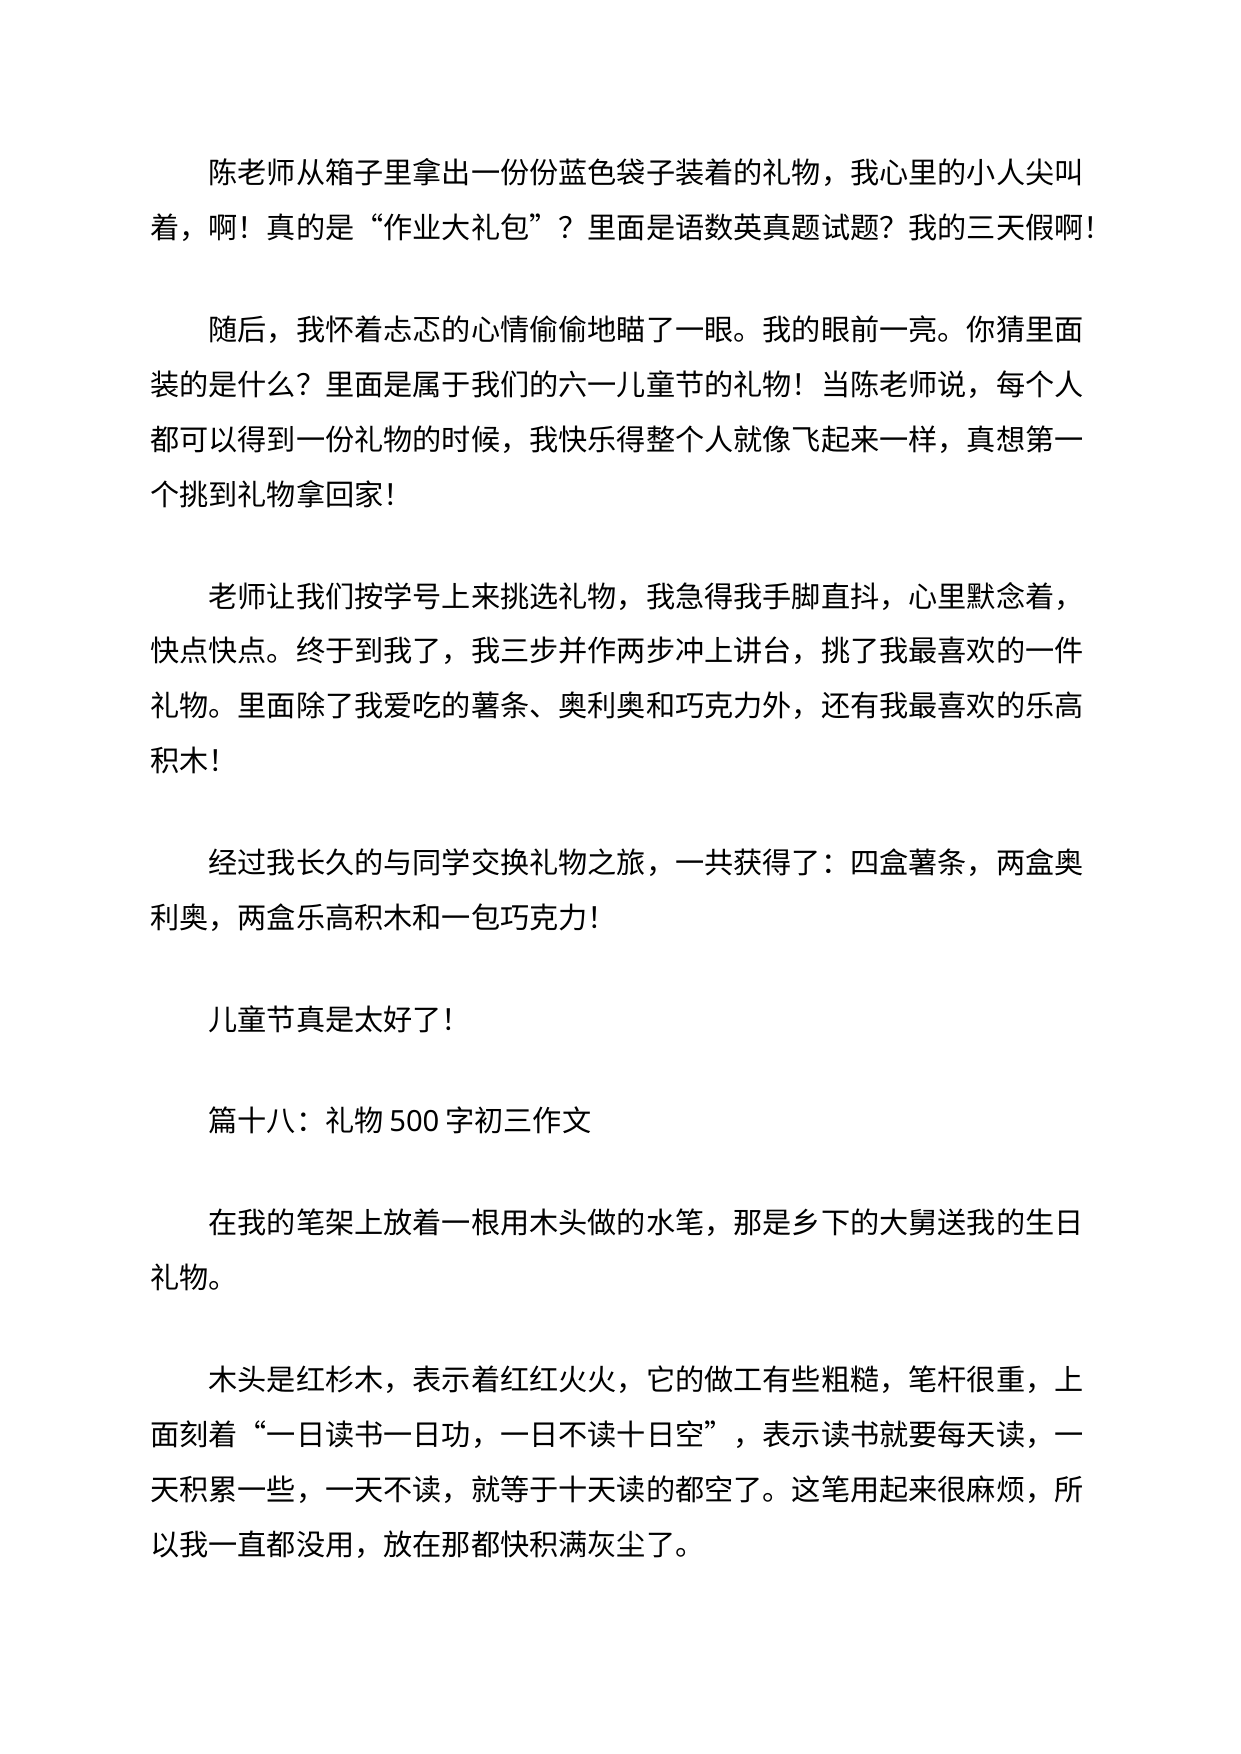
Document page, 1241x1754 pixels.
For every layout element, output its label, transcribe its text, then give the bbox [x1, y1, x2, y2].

text 在我的笔架上放着一根用木头做的水笔，那是乡下的大舅送我的生日礼物。 [150, 1200, 1090, 1297]
text 老师让我们按学号上来挑选礼物，我急得我手脚直抖，心里默念着，快点快点。终于到我了，我三步并作两步冲上讲台，挑了我最喜欢的一件礼物。里面除了我爱吃的薯条、奥利奥和巧克力外，还有我最喜欢的乐高积木！ [150, 573, 1090, 780]
text 随后，我怀着忐忑的心情偷偷地瞄了一眼。我的眼前一亮。你猜里面装的是什么？里面是属于我们的六一儿童节的礼物！当陈老师说，每个人都可以得到一份礼物的时候，我快乐得整个人就像飞起来一样，真想第一个挑到礼物拿回家！ [150, 307, 1090, 514]
text 木头是红杉木，表示着红红火火，它的做工有些粗糙，笔杆很重，上面刻着“一日读书一日功，一日不读十日空”，表示读书就要每天读，一天积累一些，一天不读，就等于十天读的都空了。这笔用起来很麻烦，所以我一直都没用，放在那都快积满灰尘了。 [150, 1357, 1090, 1564]
text 篇十八：礼物500字初三作文 [150, 1098, 1090, 1140]
text 陈老师从箱子里拿出一份份蓝色袋子装着的礼物，我心里的小人尖叫着，啊！真的是“作业大礼包”？里面是语数英真题试题？我的三天假啊！ [150, 150, 1090, 247]
text 儿童节真是太好了！ [150, 996, 1090, 1038]
text 经过我长久的与同学交换礼物之旅，一共获得了：四盒薯条，两盒奥利奥，两盒乐高积木和一包巧克力！ [150, 839, 1090, 937]
